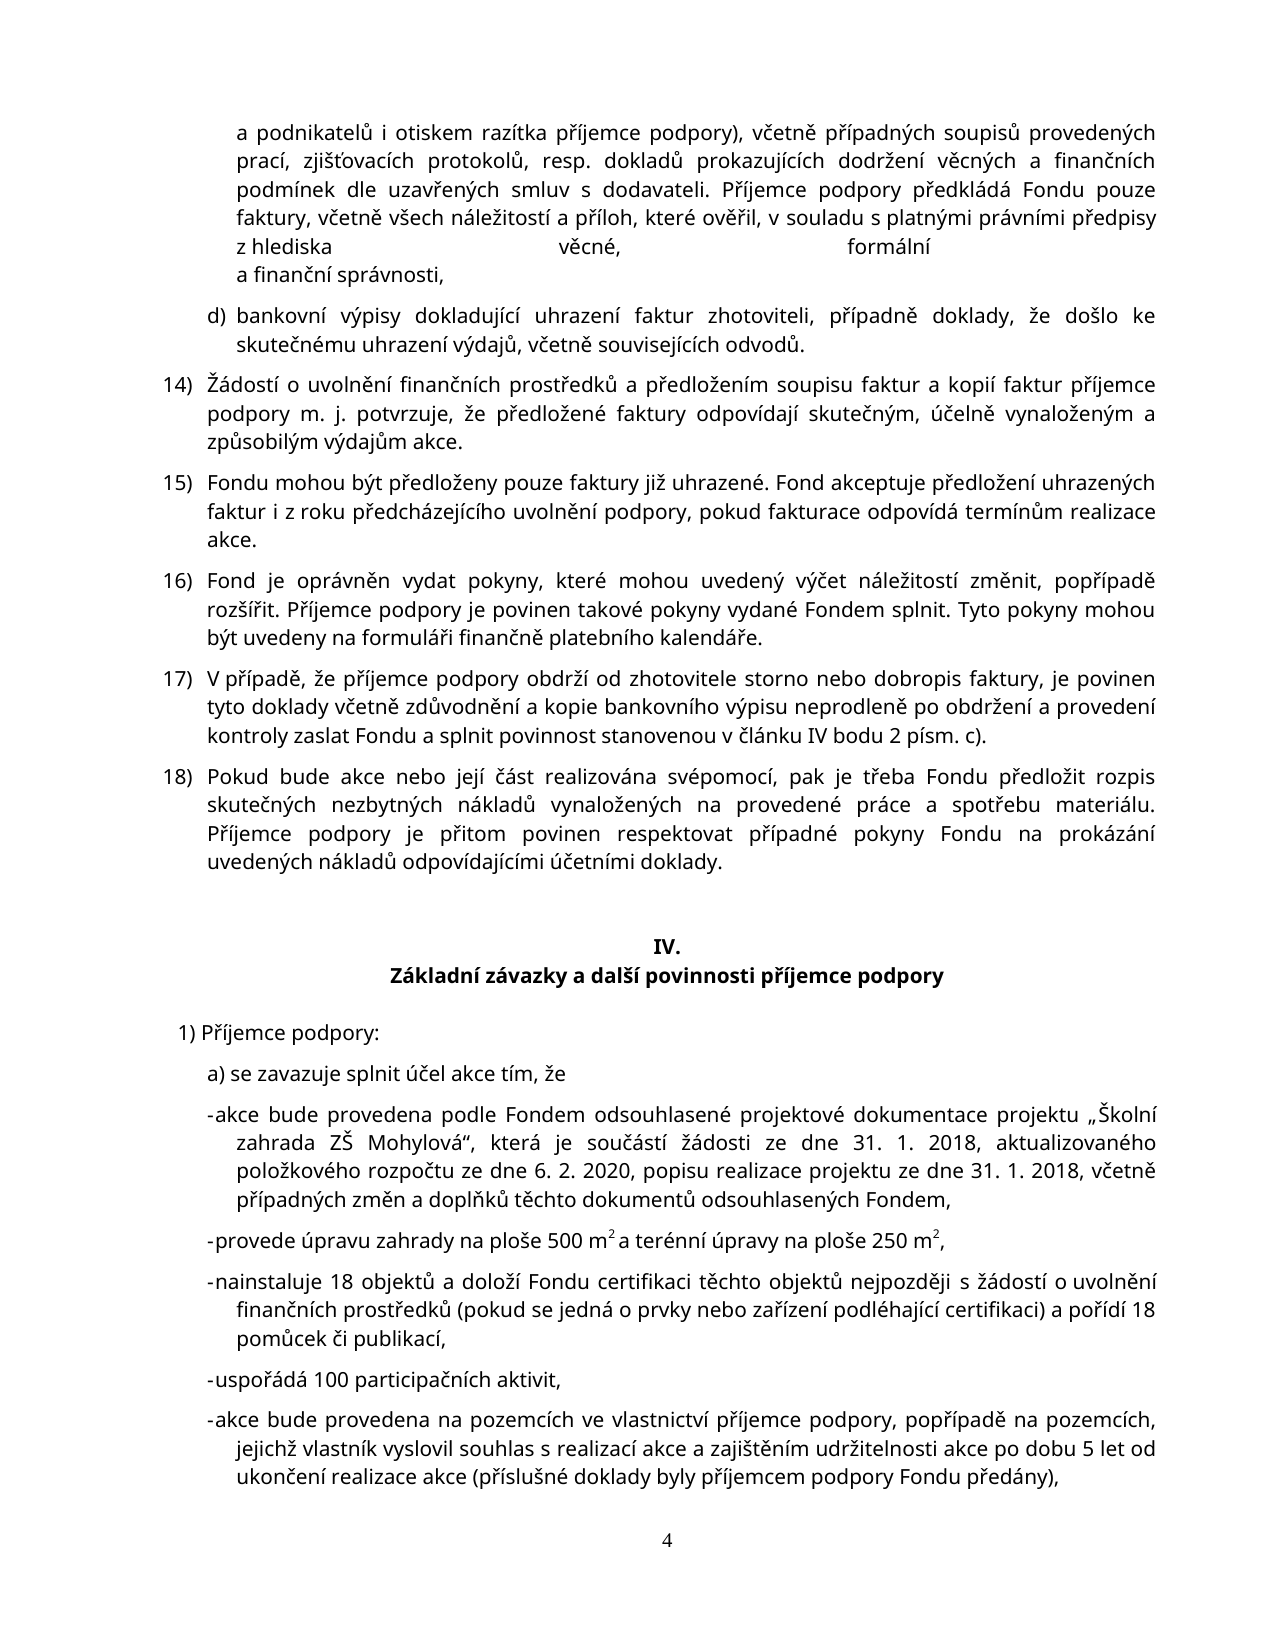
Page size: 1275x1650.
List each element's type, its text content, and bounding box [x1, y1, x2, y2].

list Pokud bude akce nebo její část realizována svépomocí, pak je třeba Fondu předložit rozpis skutečných nezbytných nákladů vynaložených na provedené práce a spotřebu materiálu. Příjemce podpory je přitom povinen respektovat případné pokyny Fondu na prokázání uvedených nákladů odpovídajícími účetními doklady. [162, 762, 1157, 876]
list provede úpravu zahrady na ploše 500 m2 a terénní úpravy na ploše 250 m2, [207, 1226, 1157, 1254]
list nainstaluje 18 objektů a doloží Fondu certifikaci těchto objektů nejpozději s žádostí o uvolnění finančních prostředků (pokud se jedná o prvky nebo zařízení podléhající certifikaci) a pořídí 18 pomůcek či publikací, [207, 1267, 1157, 1352]
list bankovní výpisy dokladující uhrazení faktur zhotoviteli, případně doklady, že došlo ke skutečnému uhrazení výdajů, včetně souvisejících odvodů. [207, 301, 1157, 358]
text 1) Příjemce podpory: [177, 1018, 1157, 1046]
list Fondu mohou být předloženy pouze faktury již uhrazené. Fond akceptuje předložení uhrazených faktur i z roku předcházejícího uvolnění podpory, pokud fakturace odpovídá termínům realizace akce. [162, 468, 1157, 554]
list Fond je oprávněn vydat pokyny, které mohou uvedený výčet náležitostí změnit, popřípadě rozšířit. Příjemce podpory je povinen takové pokyny vydané Fondem splnit. Tyto pokyny mohou být uvedeny na formuláři finančně platebního kalendáře. [162, 566, 1157, 652]
list akce bude provedena podle Fondem odsouhlasené projektové dokumentace projektu „Školní zahrada ZŠ Mohylová“, která je součástí žádosti ze dne 31. 1. 2018, aktualizovaného položkového rozpočtu ze dne 6. 2. 2020, popisu realizace projektu ze dne 31. 1. 2018, včetně případných změn a doplňků těchto dokumentů odsouhlasených Fondem, [207, 1100, 1157, 1213]
text IV. [177, 932, 1157, 961]
list V případě, že příjemce podpory obdrží od zhotovitele storno nebo dobropis faktury, je povinen tyto doklady včetně zdůvodnění a kopie bankovního výpisu neprodleně po obdržení a provedení kontroly zaslat Fondu a splnit povinnost stanovenou v článku IV bodu 2 písm. c). [162, 664, 1157, 749]
list akce bude provedena na pozemcích ve vlastnictví příjemce podpory, popřípadě na pozemcích, jejichž vlastník vyslovil souhlas s realizací akce a zajištěním udržitelnosti akce po dobu 5 let od ukončení realizace akce (příslušné doklady byly příjemcem podpory Fondu předány), [207, 1406, 1157, 1491]
list uspořádá 100 participačních aktivit, [207, 1365, 1157, 1393]
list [207, 118, 1157, 289]
list Žádostí o uvolnění finančních prostředků a předložením soupisu faktur a kopií faktur příjemce podpory m. j. potvrzuje, že předložené faktury odpovídají skutečným, účelně vynaloženým a způsobilým výdajům akce. [162, 371, 1157, 456]
text a) se zavazuje splnit účel akce tím, že [207, 1059, 1157, 1087]
text Základní závazky a další povinnosti příjemce podpory [177, 961, 1157, 989]
